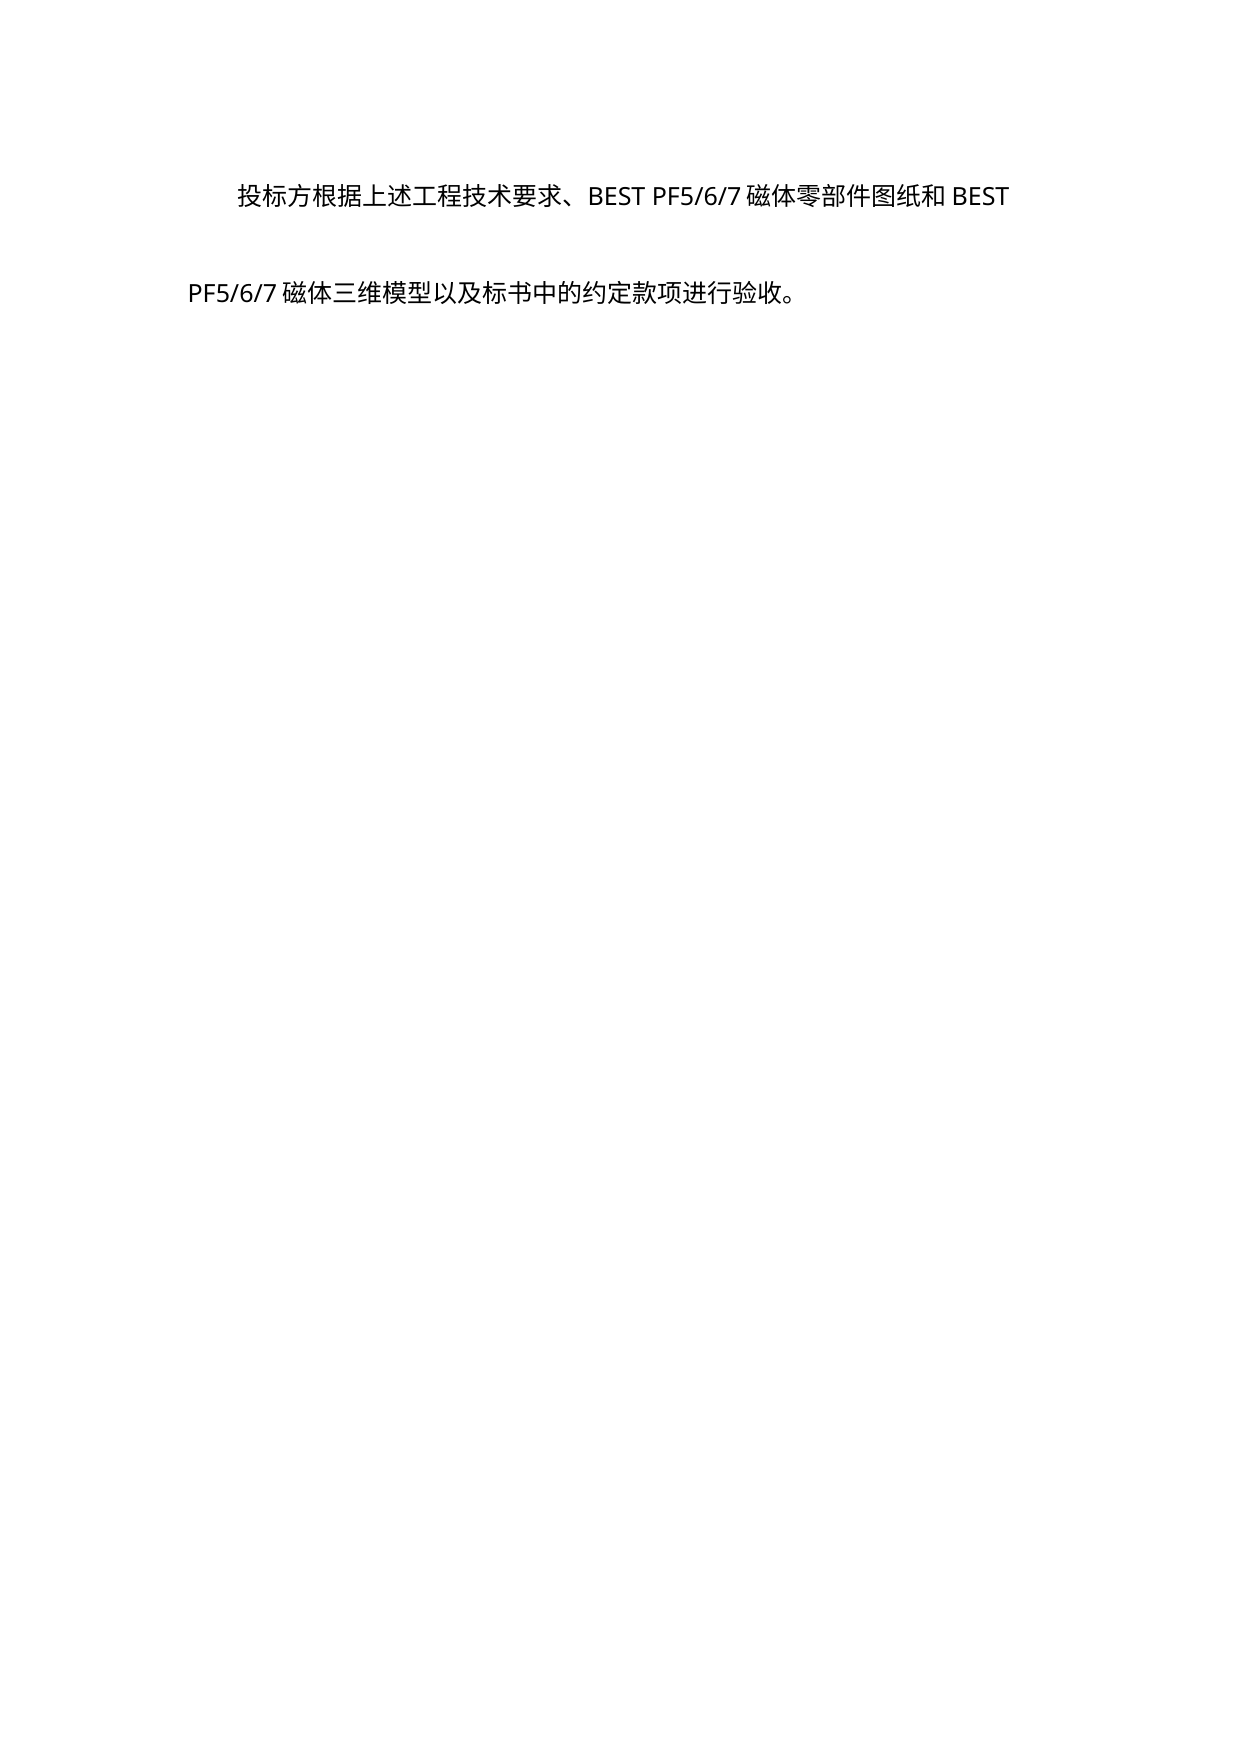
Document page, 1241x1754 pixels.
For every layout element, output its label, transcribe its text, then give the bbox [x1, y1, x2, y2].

text 投标方根据上述工程技术要求、BEST PF5/6/7磁体零部件图纸和BEST PF5/6/7磁体三维模型以及标书中的约定款项进行验收。 [187, 162, 1053, 324]
